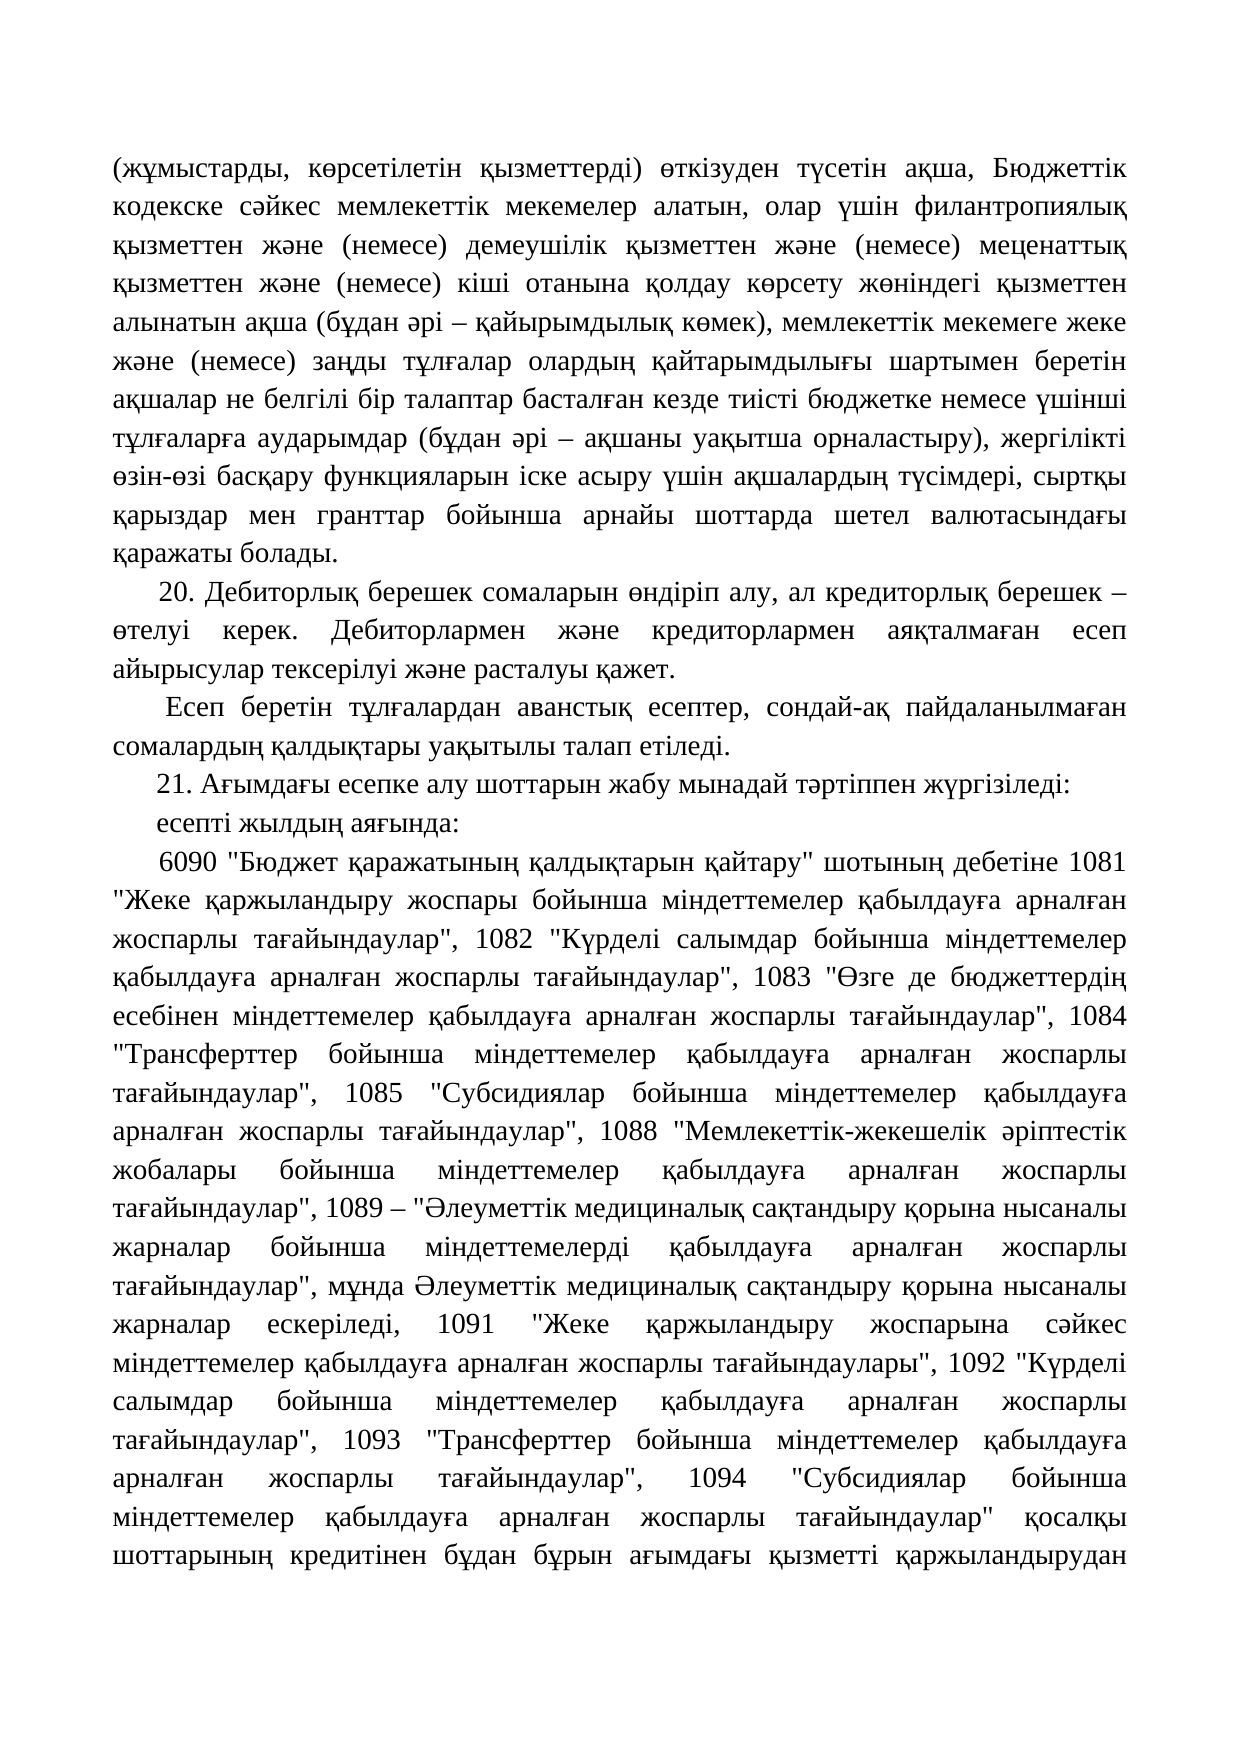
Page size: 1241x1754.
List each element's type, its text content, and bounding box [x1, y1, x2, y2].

text Есеп беретін тұлғалардан аванстық есептер, сондай-ақ пайдаланылмаған сомалардың қалдықтары уақытылы талап етіледі. [112, 689, 1128, 762]
text 21. Ағымдағы есепке алу шоттарын жабу мынадай тәртіппен жүргізіледі: [112, 767, 1128, 800]
text 20. Дебиторлық берешек сомаларын өндіріп алу, ал кредиторлық берешек – өтелуі керек. Дебиторлармен және кредиторлармен аяқталмаған есеп айырысулар тексерілуі және расталуы қажет. [112, 574, 1128, 684]
text есепті жылдың аяғында: [112, 805, 1128, 839]
